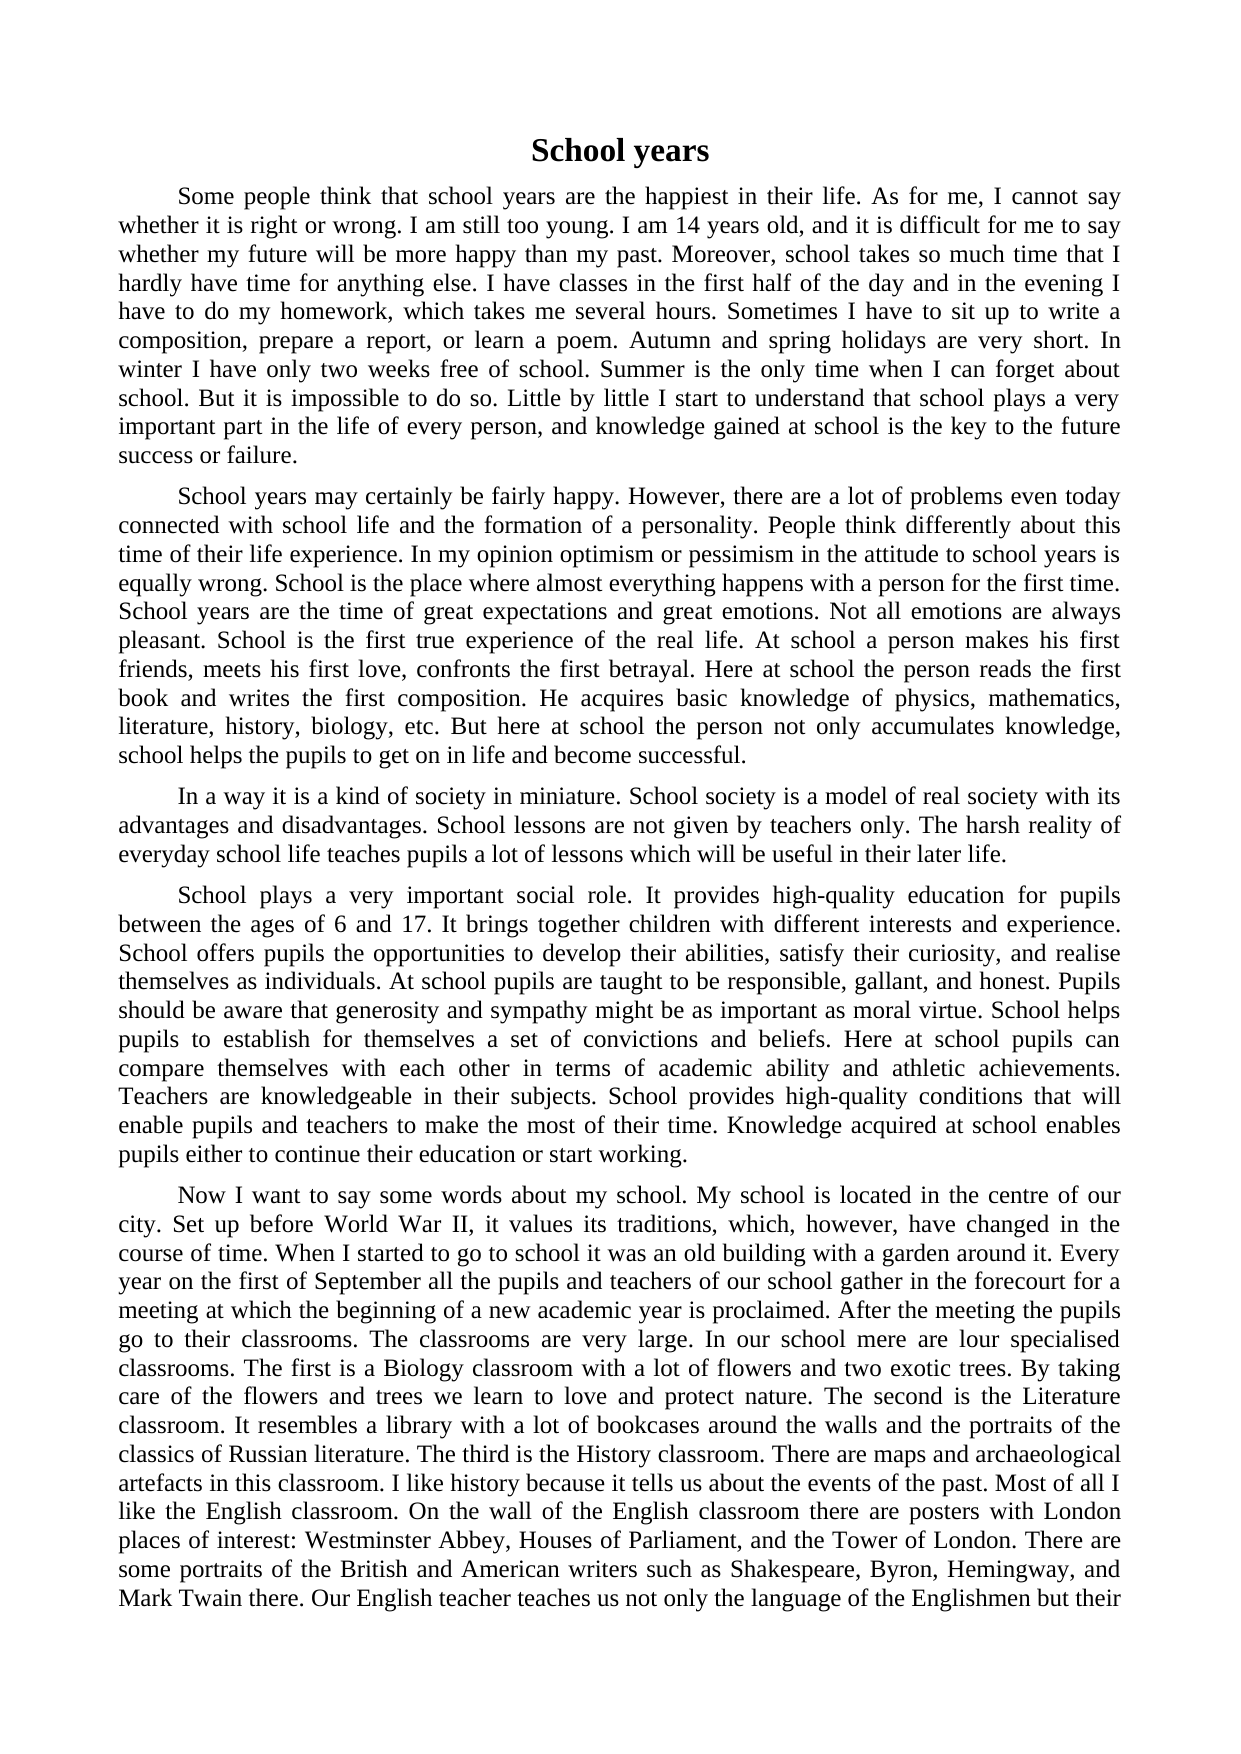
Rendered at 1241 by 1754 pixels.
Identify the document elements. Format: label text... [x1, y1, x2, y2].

text School years [118, 131, 1122, 169]
text School years may certainly be fairly happy. However, there are a lot of problems even today connected with school life and the formation of a personality. People think differently about this time of their life experience. In my opinion optimism or pessimism in the attitude to school years is equally wrong. School is the place where almost everything happens with a person for the first time. School years are the time of great expectations and great emotions. Not all emotions are always pleasant. School is the first true experience of the real life. At school a person makes his first friends, meets his first love, confronts the first betrayal. Here at school the person reads the first book and writes the first composition. He acquires basic knowledge of physics, mathematics, literature, history, biology, etc. But here at school the person not only accumulates knowledge, school helps the pupils to get on in life and become successful. [118, 481, 1122, 769]
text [118, 1180, 1122, 1611]
text School plays a very important social role. It provides high-quality education for pupils between the ages of 6 and 17. It brings together children with different interests and experience. School offers pupils the opportunities to develop their abilities, satisfy their curiosity, and realise themselves as individuals. At school pupils are taught to be responsible, gallant, and honest. Pupils should be aware that generosity and sympathy might be as important as moral virtue. School helps pupils to establish for themselves a set of convictions and beliefs. Here at school pupils can compare themselves with each other in terms of academic ability and athletic achievements. Teachers are knowledgeable in their subjects. School provides high-quality conditions that will enable pupils and teachers to make the most of their time. Knowledge acquired at school enables pupils either to continue their education or start working. [118, 880, 1122, 1168]
text Some people think that school years are the happiest in their life. As for me, I cannot say whether it is right or wrong. I am still too young. I am 14 years old, and it is difficult for me to say whether my future will be more happy than my past. Moreover, school takes so much time that I hardly have time for anything else. I have classes in the first half of the day and in the evening I have to do my homework, which takes me several hours. Sometimes I have to sit up to write a composition, prepare a report, or learn a poem. Autumn and spring holidays are very short. In winter I have only two weeks free of school. Summer is the only time when I can forget about school. But it is impossible to do so. Little by little I start to understand that school plays a very important part in the life of every person, and knowledge gained at school is the key to the future success or failure. [118, 181, 1122, 469]
text In a way it is a kind of society in miniature. School society is a model of real society with its advantages and disadvantages. School lessons are not given by teachers only. The harsh reality of everyday school life teaches pupils a lot of lessons which will be useful in their later life. [118, 781, 1122, 868]
